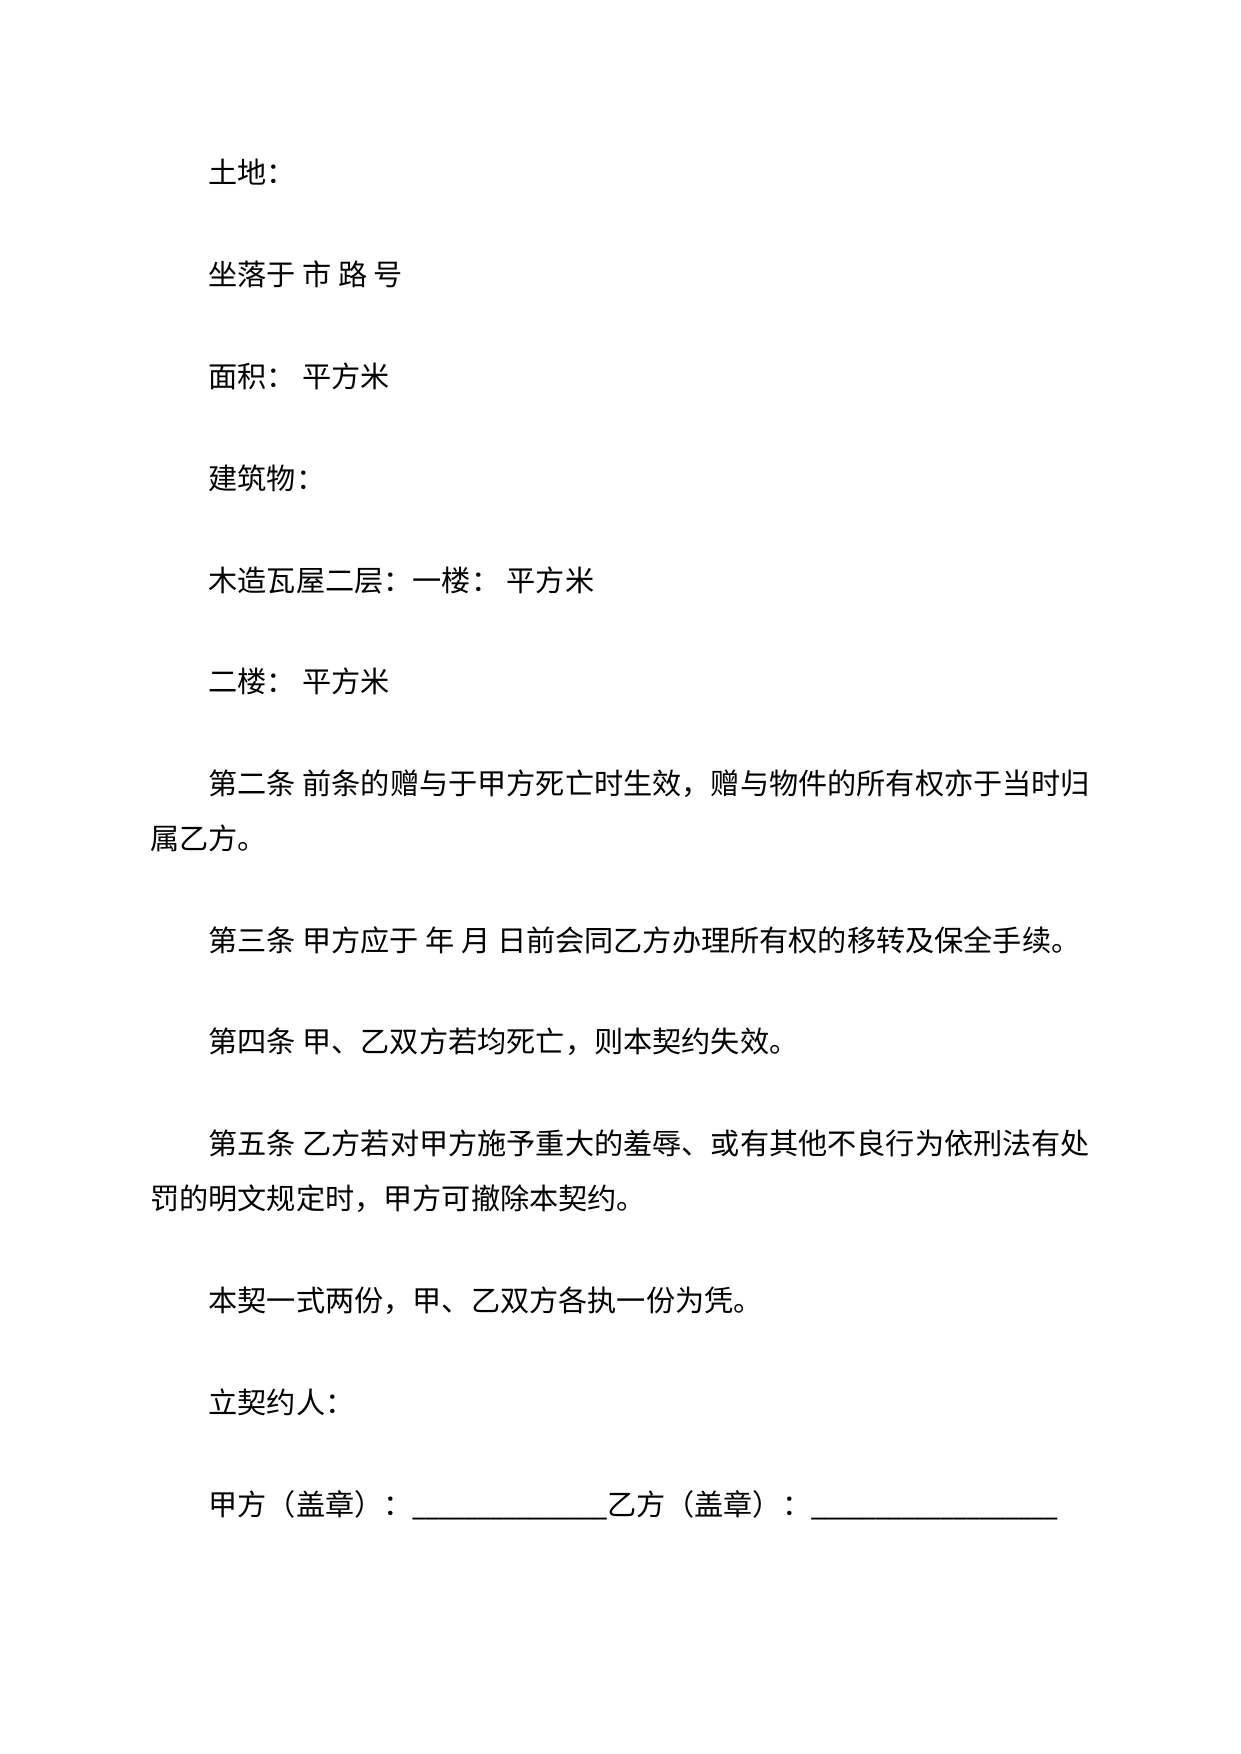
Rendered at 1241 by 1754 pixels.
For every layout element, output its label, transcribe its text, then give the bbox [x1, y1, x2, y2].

text 木造瓦屋二层：一楼： 平方米 [150, 557, 1090, 599]
text 面积： 平方米 [150, 353, 1090, 396]
text 第五条 乙方若对甲方施予重大的羞辱、或有其他不良行为依刑法有处罚的明文规定时，甲方可撤除本契约。 [150, 1121, 1090, 1218]
text 第三条 甲方应于 年 月 日前会同乙方办理所有权的移转及保全手续。 [150, 917, 1090, 959]
text 坐落于 市 路 号 [150, 252, 1090, 294]
text 第四条 甲、乙双方若均死亡，则本契约失效。 [150, 1019, 1090, 1061]
text 土地： [150, 150, 1090, 192]
text 建筑物： [150, 455, 1090, 498]
text 第二条 前条的赠与于甲方死亡时生效，赠与物件的所有权亦于当时归属乙方。 [150, 761, 1090, 858]
text 本契一式两份，甲、乙双方各执一份为凭。 [150, 1277, 1090, 1320]
text 二楼： 平方米 [150, 659, 1090, 701]
text 立契约人： [150, 1379, 1090, 1422]
text 甲方（盖章）：_______________乙方（盖章）：___________________ [150, 1481, 1090, 1523]
